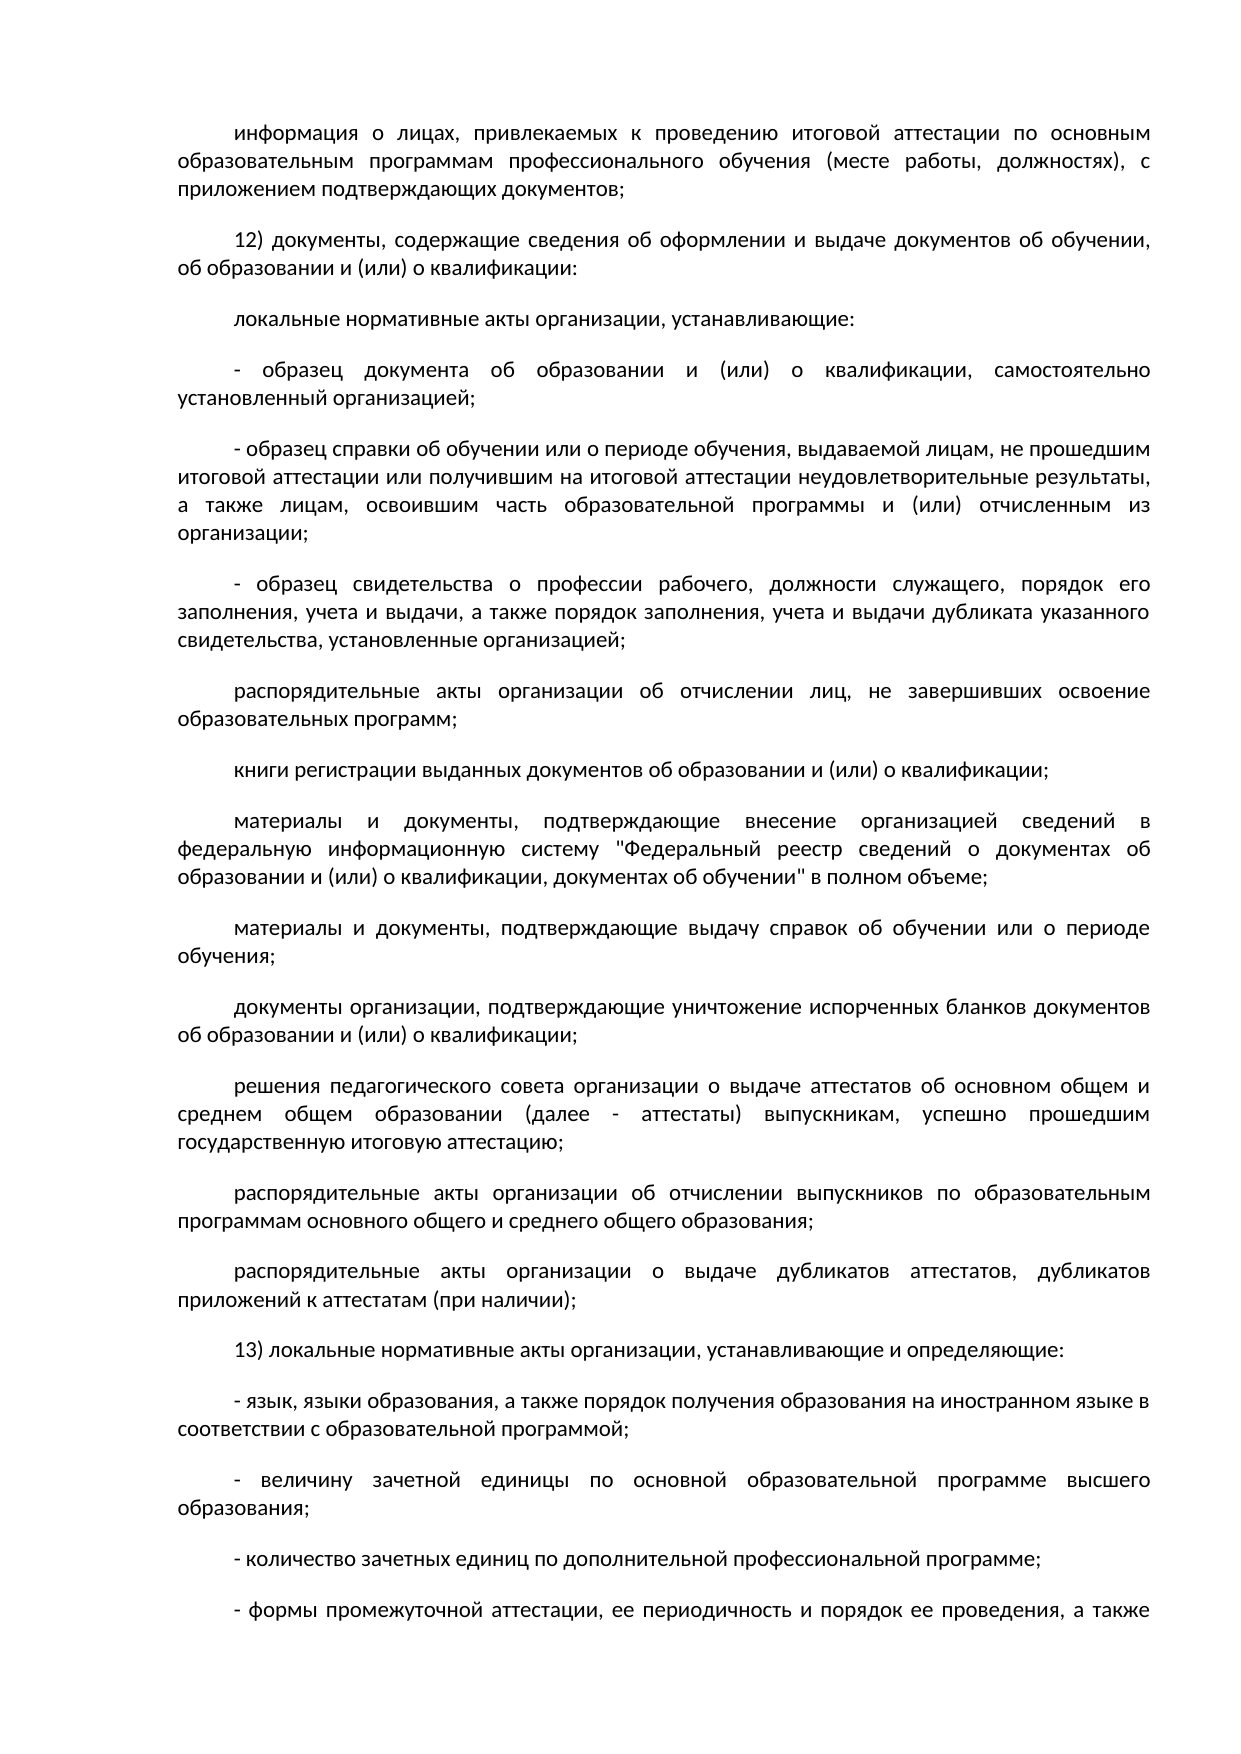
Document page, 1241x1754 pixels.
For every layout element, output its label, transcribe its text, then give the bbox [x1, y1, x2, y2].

text распорядительные акты организации об отчислении лиц, не завершивших освоение образовательных программ; [177, 676, 1152, 732]
text решения педагогического совета организации о выдаче аттестатов об основном общем и среднем общем образовании (далее - аттестаты) выпускникам, успешно прошедшим государственную итоговую аттестацию; [177, 1071, 1152, 1155]
text книги регистрации выданных документов об образовании и (или) о квалификации; [177, 755, 1152, 783]
text 13) локальные нормативные акты организации, устанавливающие и определяющие: [177, 1336, 1152, 1364]
text материалы и документы, подтверждающие выдачу справок об обучении или о периоде обучения; [177, 913, 1152, 969]
text 12) документы, содержащие сведения об оформлении и выдаче документов об обучении, об образовании и (или) о квалификации: [177, 225, 1152, 281]
text - образец документа об образовании и (или) о квалификации, самостоятельно установленный организацией; [177, 355, 1152, 411]
text документы организации, подтверждающие уничтожение испорченных бланков документов об образовании и (или) о квалификации; [177, 992, 1152, 1048]
text - количество зачетных единиц по дополнительной профессиональной программе; [177, 1544, 1152, 1572]
text - образец справки об обучении или о периоде обучения, выдаваемой лицам, не прошедшим итоговой аттестации или получившим на итоговой аттестации неудовлетворительные результаты, а также лицам, освоившим часть образовательной программы и (или) отчисленным из организации; [177, 434, 1152, 546]
text информация о лицах, привлекаемых к проведению итоговой аттестации по основным образовательным программам профессионального обучения (месте работы, должностях), с приложением подтверждающих документов; [177, 118, 1152, 202]
text - язык, языки образования, а также порядок получения образования на иностранном языке в соответствии с образовательной программой; [177, 1387, 1152, 1443]
text распорядительные акты организации о выдаче дубликатов аттестатов, дубликатов приложений к аттестатам (при наличии); [177, 1257, 1152, 1313]
text распорядительные акты организации об отчислении выпускников по образовательным программам основного общего и среднего общего образования; [177, 1178, 1152, 1234]
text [177, 1595, 1152, 1623]
text материалы и документы, подтверждающие внесение организацией сведений в федеральную информационную систему "Федеральный реестр сведений о документах об образовании и (или) о квалификации, документах об обучении" в полном объеме; [177, 806, 1152, 890]
text - величину зачетной единицы по основной образовательной программе высшего образования; [177, 1466, 1152, 1522]
text - образец свидетельства о профессии рабочего, должности служащего, порядок его заполнения, учета и выдачи, а также порядок заполнения, учета и выдачи дубликата указанного свидетельства, установленные организацией; [177, 569, 1152, 653]
text локальные нормативные акты организации, устанавливающие: [177, 304, 1152, 332]
